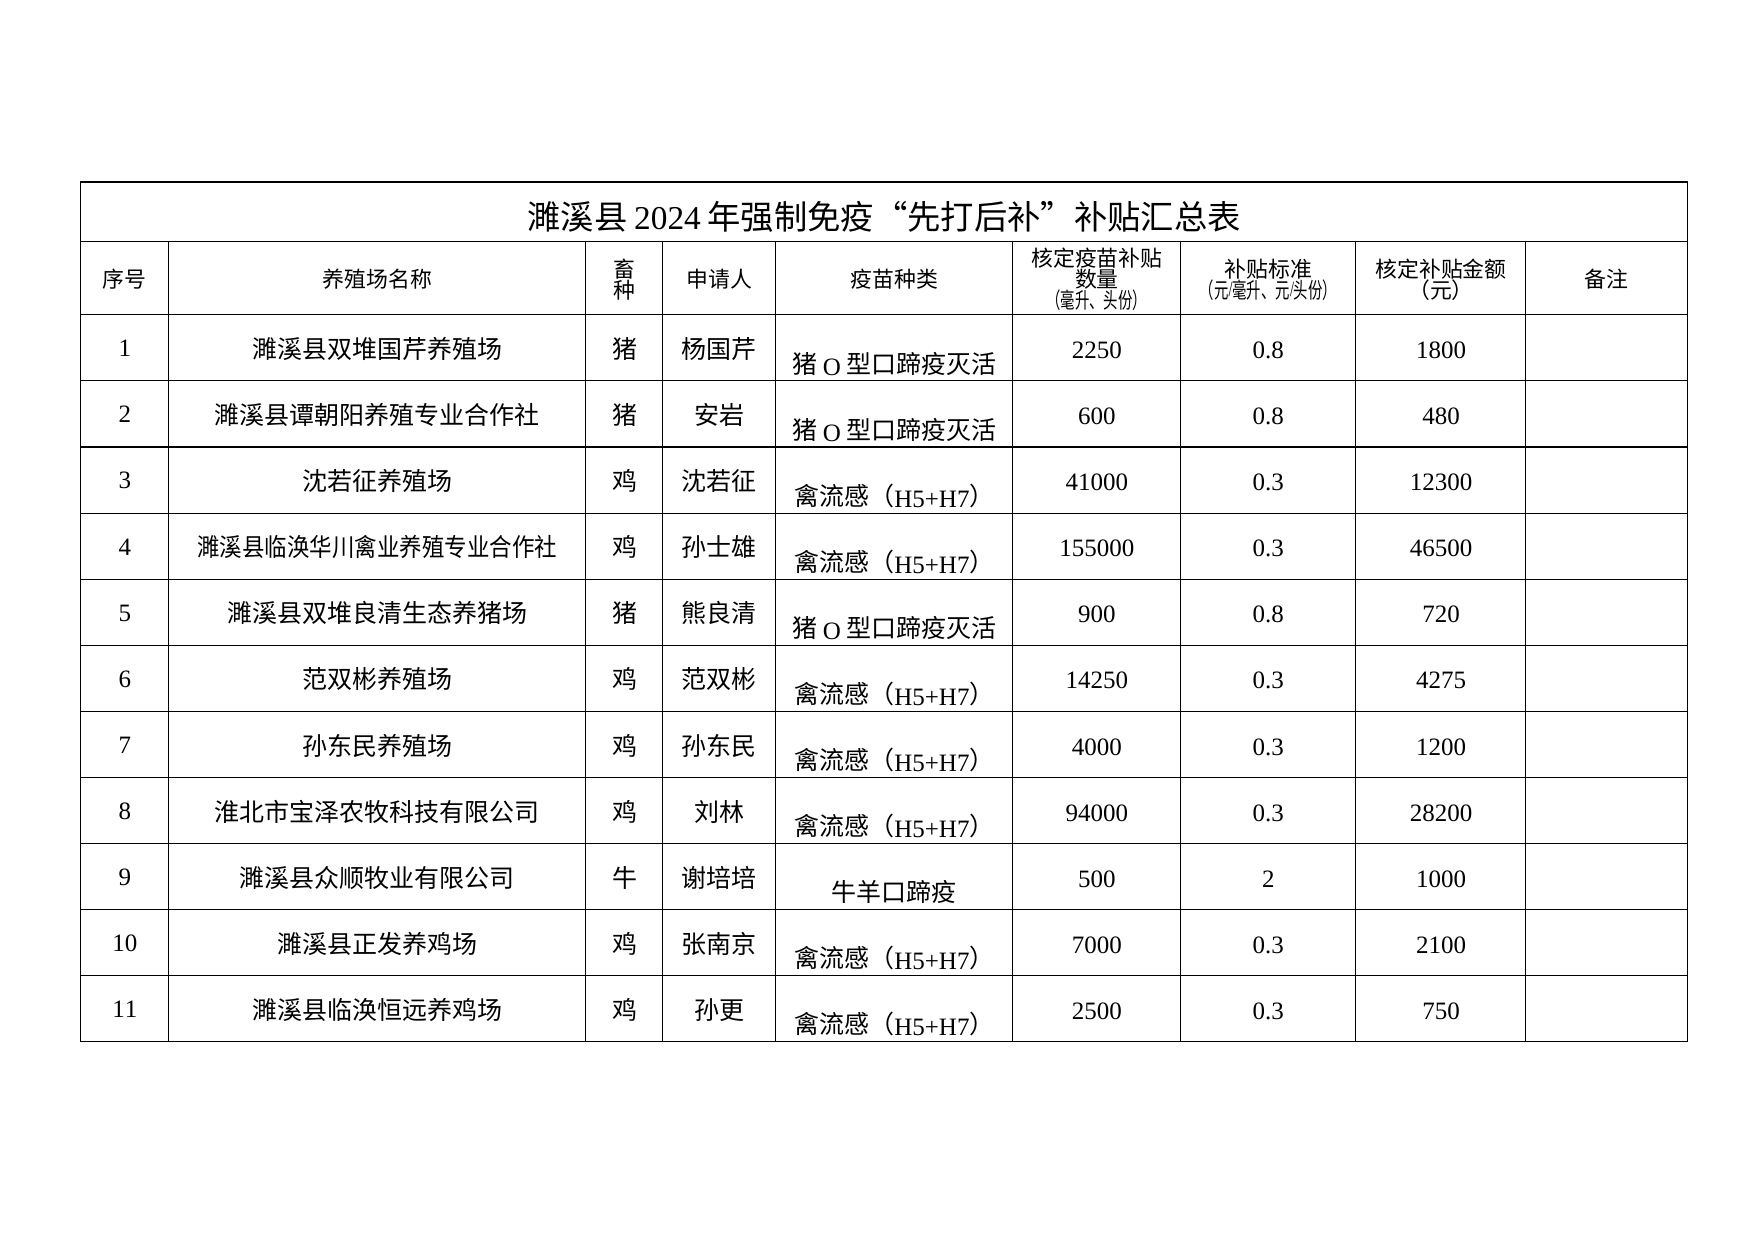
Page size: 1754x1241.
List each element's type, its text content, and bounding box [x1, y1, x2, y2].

table_cell 0.3 [1181, 976, 1355, 1041]
table_cell 濉溪县众顺牧业有限公司 [169, 844, 585, 909]
table_cell 9 [81, 844, 168, 909]
table_cell 4275 [1356, 646, 1525, 711]
table_cell 2100 [1356, 910, 1525, 975]
table_cell 补贴标准 （元/毫升、元/头份） [1181, 242, 1355, 314]
table_cell 鸡 [586, 712, 662, 777]
table_cell 范双彬养殖场 [169, 646, 585, 711]
table_cell [1526, 514, 1687, 578]
table_cell 禽流感（H5+H7） [776, 778, 1012, 843]
table_cell 2500 [1013, 976, 1180, 1041]
table_cell 核定疫苗补贴数量 （毫升、头份） [1013, 242, 1180, 314]
table_cell 4000 [1013, 712, 1180, 777]
table_cell 0.3 [1181, 448, 1355, 512]
table_cell 11 [81, 976, 168, 1041]
table_cell [1526, 712, 1687, 777]
table_cell [1526, 448, 1687, 512]
table_cell 0.8 [1181, 315, 1355, 380]
table_cell 范双彬 [663, 646, 775, 711]
table_cell 3 [81, 448, 168, 512]
table_cell 孙东民 [663, 712, 775, 777]
table_cell 14250 [1013, 646, 1180, 711]
table_cell 牛 [586, 844, 662, 909]
table_cell [1526, 844, 1687, 909]
table_cell 序号 [81, 242, 168, 314]
table_cell 28200 [1356, 778, 1525, 843]
table_cell 濉溪县临涣恒远养鸡场 [169, 976, 585, 1041]
table_cell [1526, 381, 1687, 446]
table_cell 猪O型口蹄疫灭活 [776, 580, 1012, 644]
table_cell 濉溪县双堆良清生态养猪场 [169, 580, 585, 644]
table_cell 谢培培 [663, 844, 775, 909]
table_cell [1526, 910, 1687, 975]
table_cell 畜 种 [586, 242, 662, 314]
table_cell 46500 [1356, 514, 1525, 578]
table_cell 0.3 [1181, 514, 1355, 578]
table_cell 牛羊口蹄疫 [776, 844, 1012, 909]
table_cell 濉溪县临涣华川禽业养殖专业合作社 [169, 514, 585, 578]
table_cell [1526, 315, 1687, 380]
table_cell 禽流感（H5+H7） [776, 514, 1012, 578]
table_cell 6 [81, 646, 168, 711]
table_cell [1526, 580, 1687, 644]
table_cell 600 [1013, 381, 1180, 446]
table_cell 淮北市宝泽农牧科技有限公司 [169, 778, 585, 843]
table_cell 鸡 [586, 976, 662, 1041]
table_cell [1526, 646, 1687, 711]
table_cell [1526, 976, 1687, 1041]
table_cell 沈若征 [663, 448, 775, 512]
table_cell 杨国芹 [663, 315, 775, 380]
table_cell 94000 [1013, 778, 1180, 843]
table_cell 猪 [586, 381, 662, 446]
table_cell 安岩 [663, 381, 775, 446]
table_cell 沈若征养殖场 [169, 448, 585, 512]
table_cell 7 [81, 712, 168, 777]
table_cell 900 [1013, 580, 1180, 644]
table_header 濉溪县2024年强制免疫“先打后补”补贴汇总表 [81, 183, 1687, 241]
table_cell 12300 [1356, 448, 1525, 512]
table_cell 10 [81, 910, 168, 975]
table_cell 4 [81, 514, 168, 578]
table_cell 2250 [1013, 315, 1180, 380]
table_cell 鸡 [586, 910, 662, 975]
table_cell 养殖场名称 [169, 242, 585, 314]
table_cell 1000 [1356, 844, 1525, 909]
table_cell 禽流感（H5+H7） [776, 712, 1012, 777]
table_cell 张南京 [663, 910, 775, 975]
table_cell 720 [1356, 580, 1525, 644]
table_cell 0.3 [1181, 646, 1355, 711]
table_cell 备注 [1526, 242, 1687, 314]
table_cell 猪 [586, 580, 662, 644]
table_cell 禽流感（H5+H7） [776, 910, 1012, 975]
table_cell 0.3 [1181, 778, 1355, 843]
table_cell 480 [1356, 381, 1525, 446]
table_cell 鸡 [586, 778, 662, 843]
table_cell 濉溪县双堆国芹养殖场 [169, 315, 585, 380]
table_cell 猪O型口蹄疫灭活 [776, 381, 1012, 446]
table_cell 7000 [1013, 910, 1180, 975]
table_cell 孙东民养殖场 [169, 712, 585, 777]
table_cell 0.8 [1181, 381, 1355, 446]
table_cell 2 [1181, 844, 1355, 909]
table_cell 8 [81, 778, 168, 843]
table_cell 1 [81, 315, 168, 380]
table_cell 5 [81, 580, 168, 644]
table_cell 禽流感（H5+H7） [776, 976, 1012, 1041]
table_cell 1200 [1356, 712, 1525, 777]
table_cell 155000 [1013, 514, 1180, 578]
table_cell 猪 [586, 315, 662, 380]
table_cell 鸡 [586, 646, 662, 711]
table_cell 41000 [1013, 448, 1180, 512]
table_cell 禽流感（H5+H7） [776, 448, 1012, 512]
table_cell 刘林 [663, 778, 775, 843]
table_cell 0.3 [1181, 910, 1355, 975]
table_cell 孙更 [663, 976, 775, 1041]
table_cell 猪O型口蹄疫灭活 [776, 315, 1012, 380]
table_cell 孙士雄 [663, 514, 775, 578]
table_cell 2 [81, 381, 168, 446]
table_cell 750 [1356, 976, 1525, 1041]
table_cell 熊良清 [663, 580, 775, 644]
table_cell 0.3 [1181, 712, 1355, 777]
table_cell 核定补贴金额 （元） [1356, 242, 1525, 314]
table_cell 濉溪县谭朝阳养殖专业合作社 [169, 381, 585, 446]
table_cell 0.8 [1181, 580, 1355, 644]
table_cell 1800 [1356, 315, 1525, 380]
table_cell 鸡 [586, 514, 662, 578]
table_cell 疫苗种类 [776, 242, 1012, 314]
table_cell 500 [1013, 844, 1180, 909]
table_cell 鸡 [586, 448, 662, 512]
table_cell 濉溪县正发养鸡场 [169, 910, 585, 975]
table_cell 申请人 [663, 242, 775, 314]
table_cell 禽流感（H5+H7） [776, 646, 1012, 711]
table_cell [1526, 778, 1687, 843]
